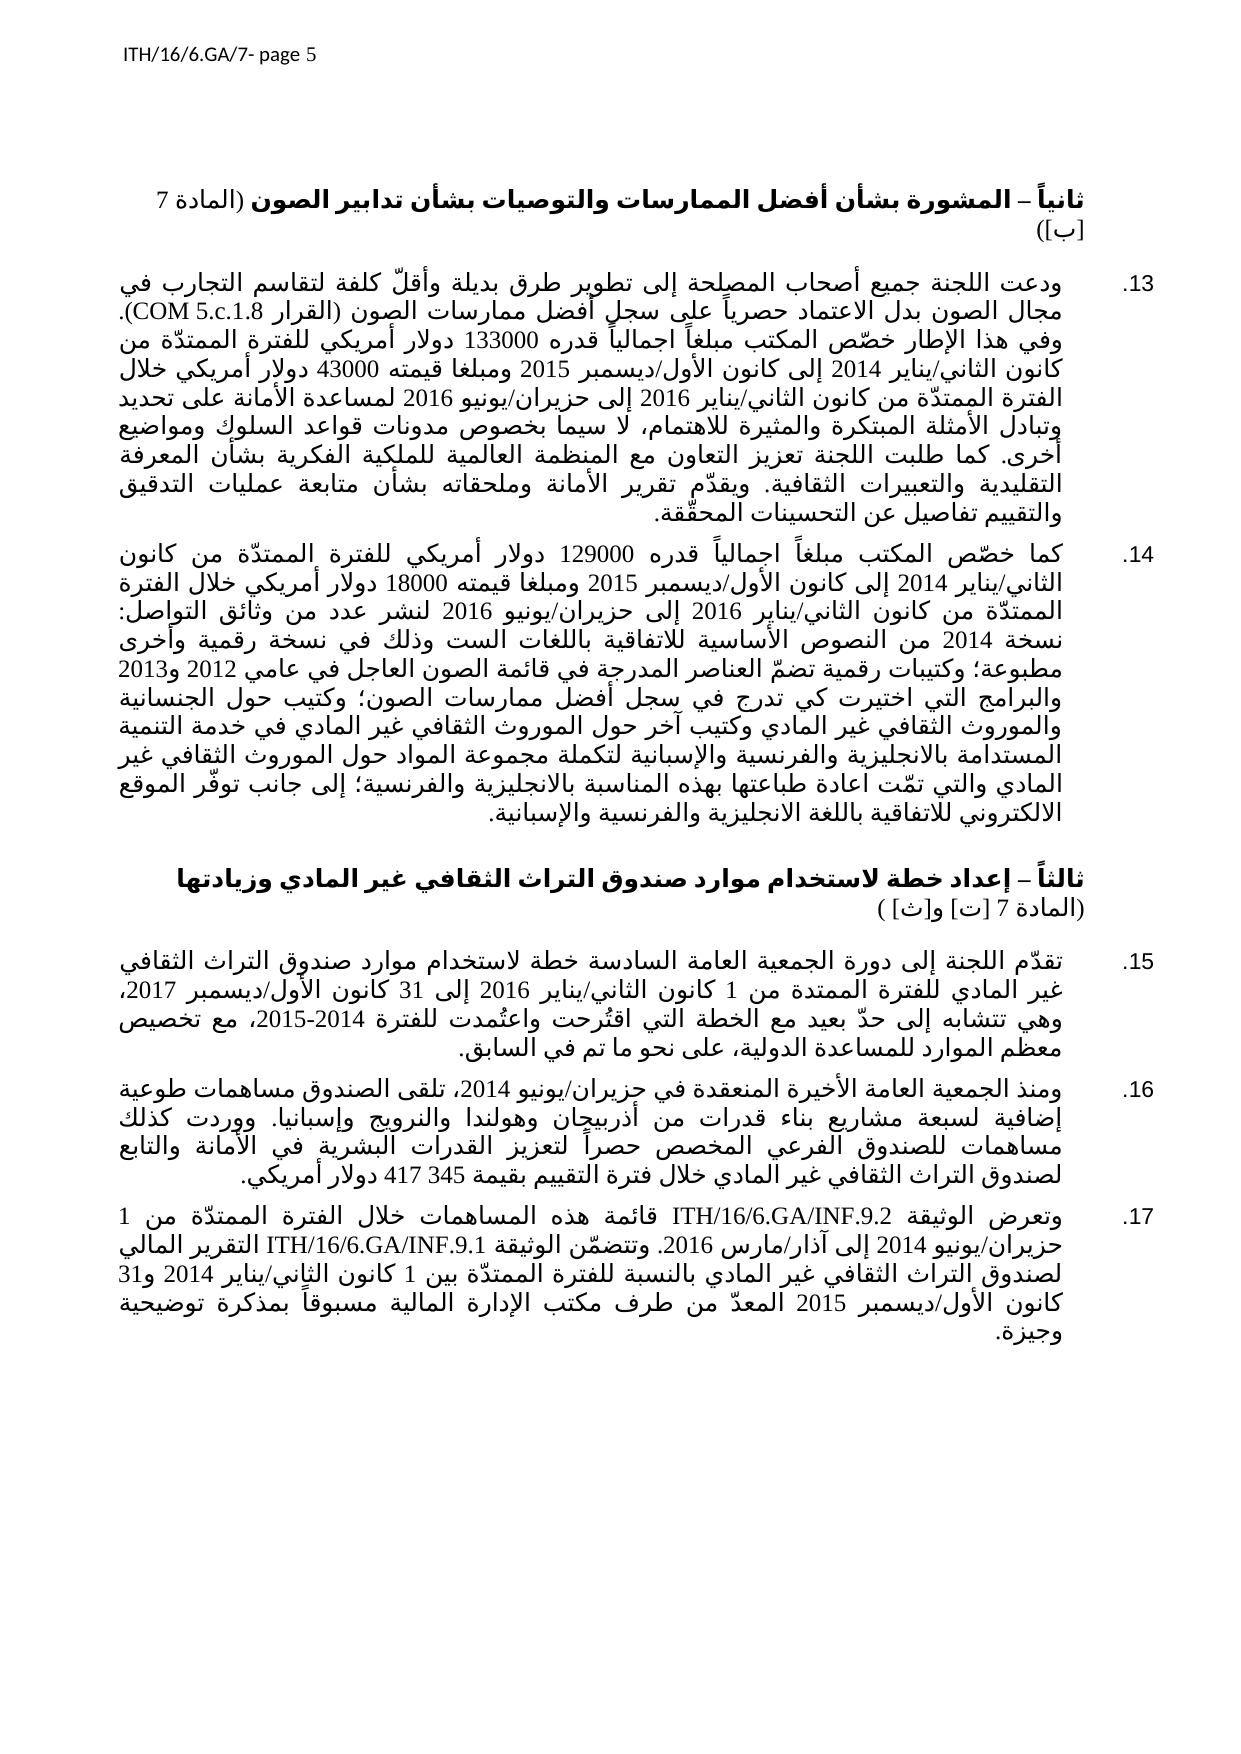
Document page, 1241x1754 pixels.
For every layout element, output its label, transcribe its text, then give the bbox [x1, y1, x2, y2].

list كما خصّص المكتب مبلغاً اجمالياً قدره 129000 دولار أمريكي للفترة الممتدّة من كانون الثاني/يناير 2014 إلى كانون الأول/ديسمبر 2015 ومبلغا قيمته 18000 دولار أمريكي خلال الفترة الممتدّة من كانون الثاني/يناير 2016 إلى حزيران/يونيو 2016 لنشر عدد من وثائق التواصل: نسخة 2014 من النصوص الأساسية للاتفاقية باللغات الست وذلك في نسخة رقمية وأخرى مطبوعة؛ وكتيبات رقمية تضمّ العناصر المدرجة في قائمة الصون العاجل في عامي 2012 و2013 والبرامج التي اختيرت كي تدرج في سجل أفضل ممارسات الصون؛ وكتيب حول الجنسانية والموروث الثقافي غير المادي وكتيب آخر حول الموروث الثقافي غير المادي في خدمة التنمية المستدامة بالانجليزية والفرنسية والإسبانية لتكملة مجموعة المواد حول الموروث الثقافي غير المادي والتي تمّت اعادة طباعتها بهذه المناسبة بالانجليزية والفرنسية؛ إلى جانب توفّر الموقع الالكتروني للاتفاقية باللغة الانجليزية والفرنسية والإسبانية. [118, 539, 1122, 826]
list ومنذ الجمعية العامة الأخيرة المنعقدة في حزيران/يونيو 2014، تلقى الصندوق مساهمات طوعية إضافية لسبعة مشاريع بناء قدرات من أذربيجان وهولندا والنرويج وإسبانيا. ووردت كذلك مساهمات للصندوق الفرعي المخصص حصراً لتعزيز القدرات البشرية في الأمانة والتابع لصندوق التراث الثقافي غير المادي خلال فترة التقييم بقيمة 417 345 دولار أمريكي. [118, 1074, 1122, 1189]
list وتعرض الوثيقة ITH/16/6.GA/INF.9.2 قائمة هذه المساهمات خلال الفترة الممتدّة من 1 حزيران/يونيو 2014 إلى آذار/مارس 2016. وتتضمّن الوثيقة ITH/16/6.GA/INF.9.1 التقرير المالي لصندوق التراث الثقافي غير المادي بالنسبة للفترة الممتدّة بين 1 كانون الثاني/يناير 2014 و31 كانون الأول/ديسمبر 2015 المعدّ من طرف مكتب الإدارة المالية مسبوقاً بمذكرة توضيحية وجيزة. [118, 1201, 1122, 1345]
text ثالثاً – إعداد خطة لاستخدام موارد صندوق التراث الثقافي غير المادي وزيادتها (المادة 7 [ت] و[ث] ) [118, 864, 1084, 921]
list ودعت اللجنة جميع أصحاب المصلحة إلى تطوير طرق بديلة وأقلّ كلفة لتقاسم التجارب في مجال الصون بدل الاعتماد حصرياً على سجل أفضل ممارسات الصون (القرار 8.COM 5.c.1). وفي هذا الإطار خصّص المكتب مبلغاً اجمالياً قدره 133000 دولار أمريكي للفترة الممتدّة من كانون الثاني/يناير 2014 إلى كانون الأول/ديسمبر 2015 ومبلغا قيمته 43000 دولار أمريكي خلال الفترة الممتدّة من كانون الثاني/يناير 2016 إلى حزيران/يونيو 2016 لمساعدة الأمانة على تحديد وتبادل الأمثلة المبتكرة والمثيرة للاهتمام، لا سيما بخصوص مدونات قواعد السلوك ومواضيع أخرى. كما طلبت اللجنة تعزيز التعاون مع المنظمة العالمية للملكية الفكرية بشأن المعرفة التقليدية والتعبيرات الثقافية. ويقدّم تقرير الأمانة وملحقاته بشأن متابعة عمليات التدقيق والتقييم تفاصيل عن التحسينات المحقّقة. [118, 268, 1122, 526]
list تقدّم اللجنة إلى دورة الجمعية العامة السادسة خطة لاستخدام موارد صندوق التراث الثقافي غير المادي للفترة الممتدة من 1 كانون الثاني/يناير 2016 إلى 31 كانون الأول/ديسمبر 2017، وهي تتشابه إلى حدّ بعيد مع الخطة التي اقتُرحت واعتُمدت للفترة 2014-2015، مع تخصيص معظم الموارد للمساعدة الدولية، على نحو ما تم في السابق. [118, 946, 1122, 1061]
text ثانياً – المشورة بشأن أفضل الممارسات والتوصيات بشأن تدابير الصون (المادة 7 [ب]) [118, 185, 1084, 243]
